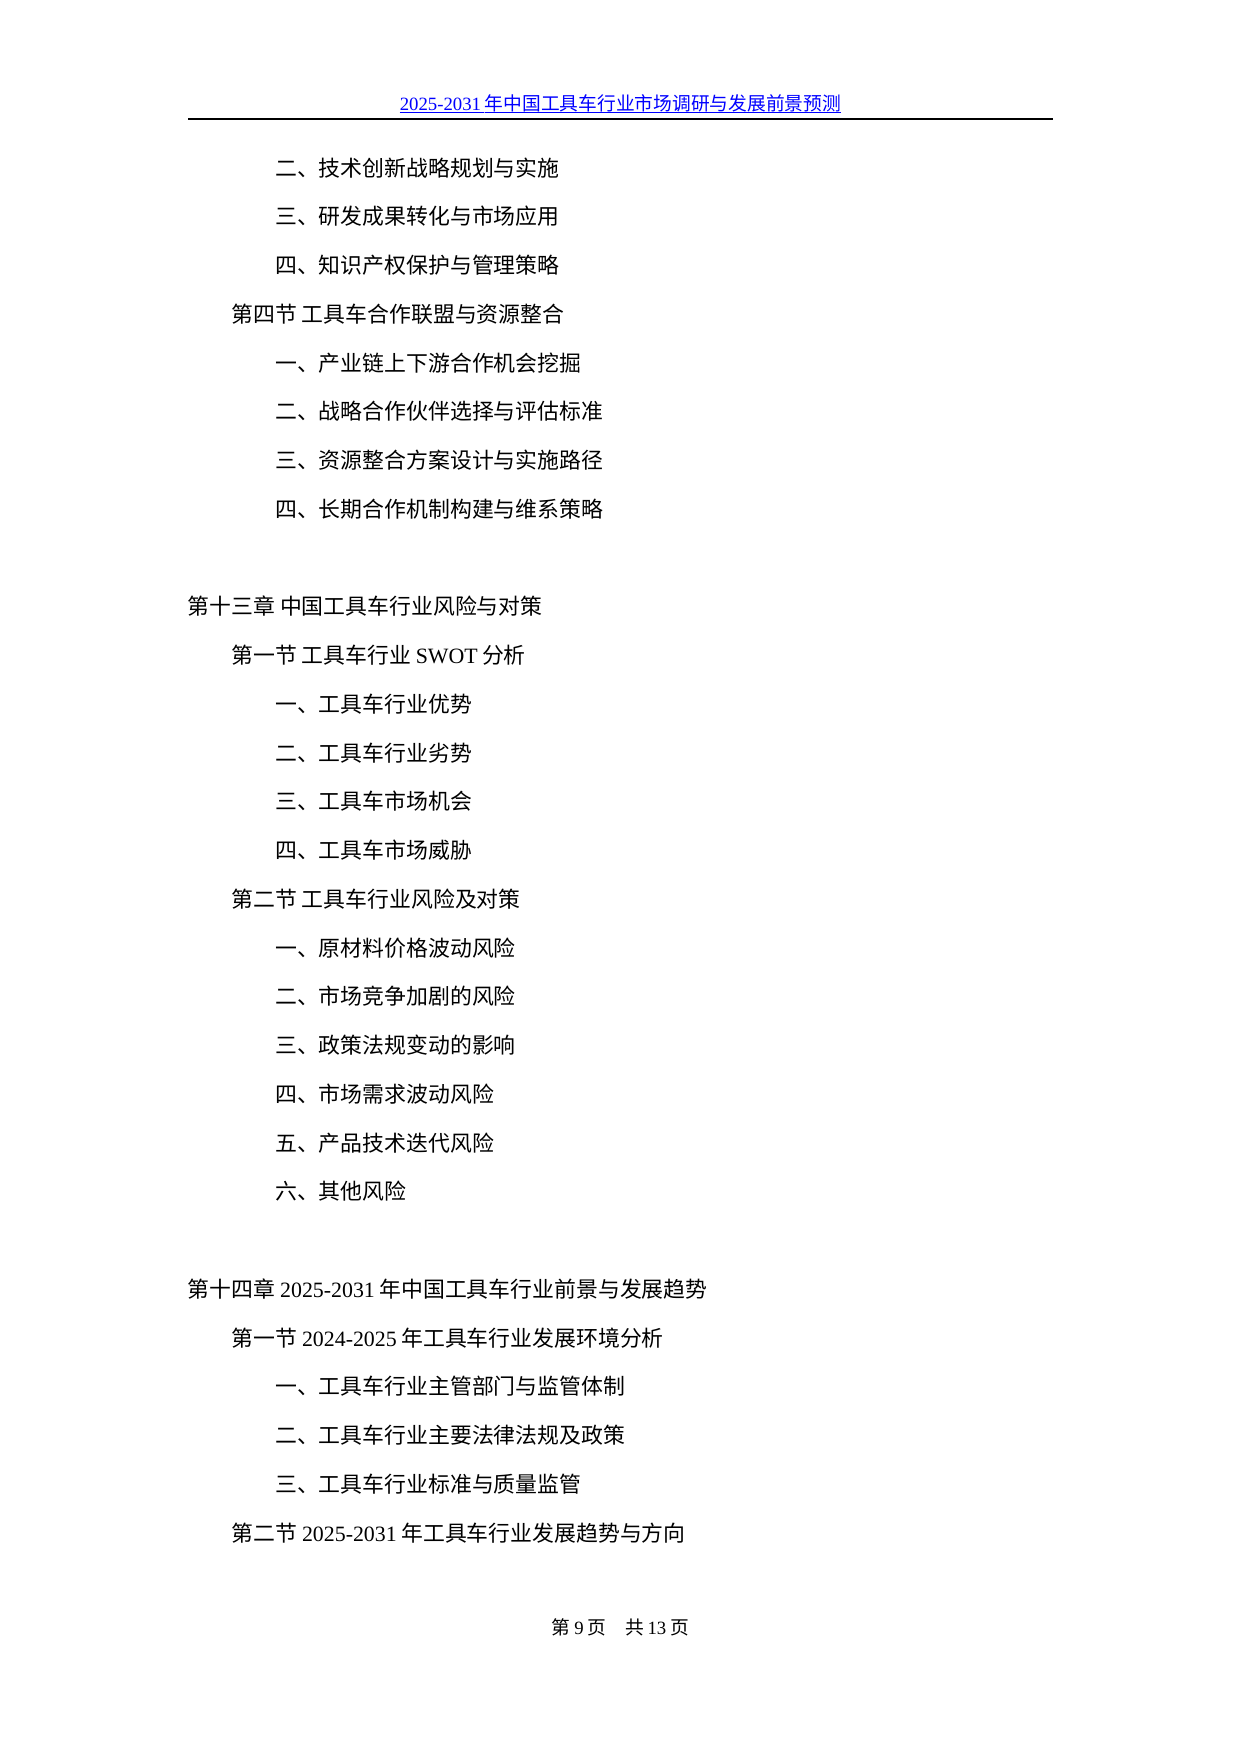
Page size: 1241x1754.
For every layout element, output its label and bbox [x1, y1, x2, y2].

text [187, 150, 1053, 1548]
